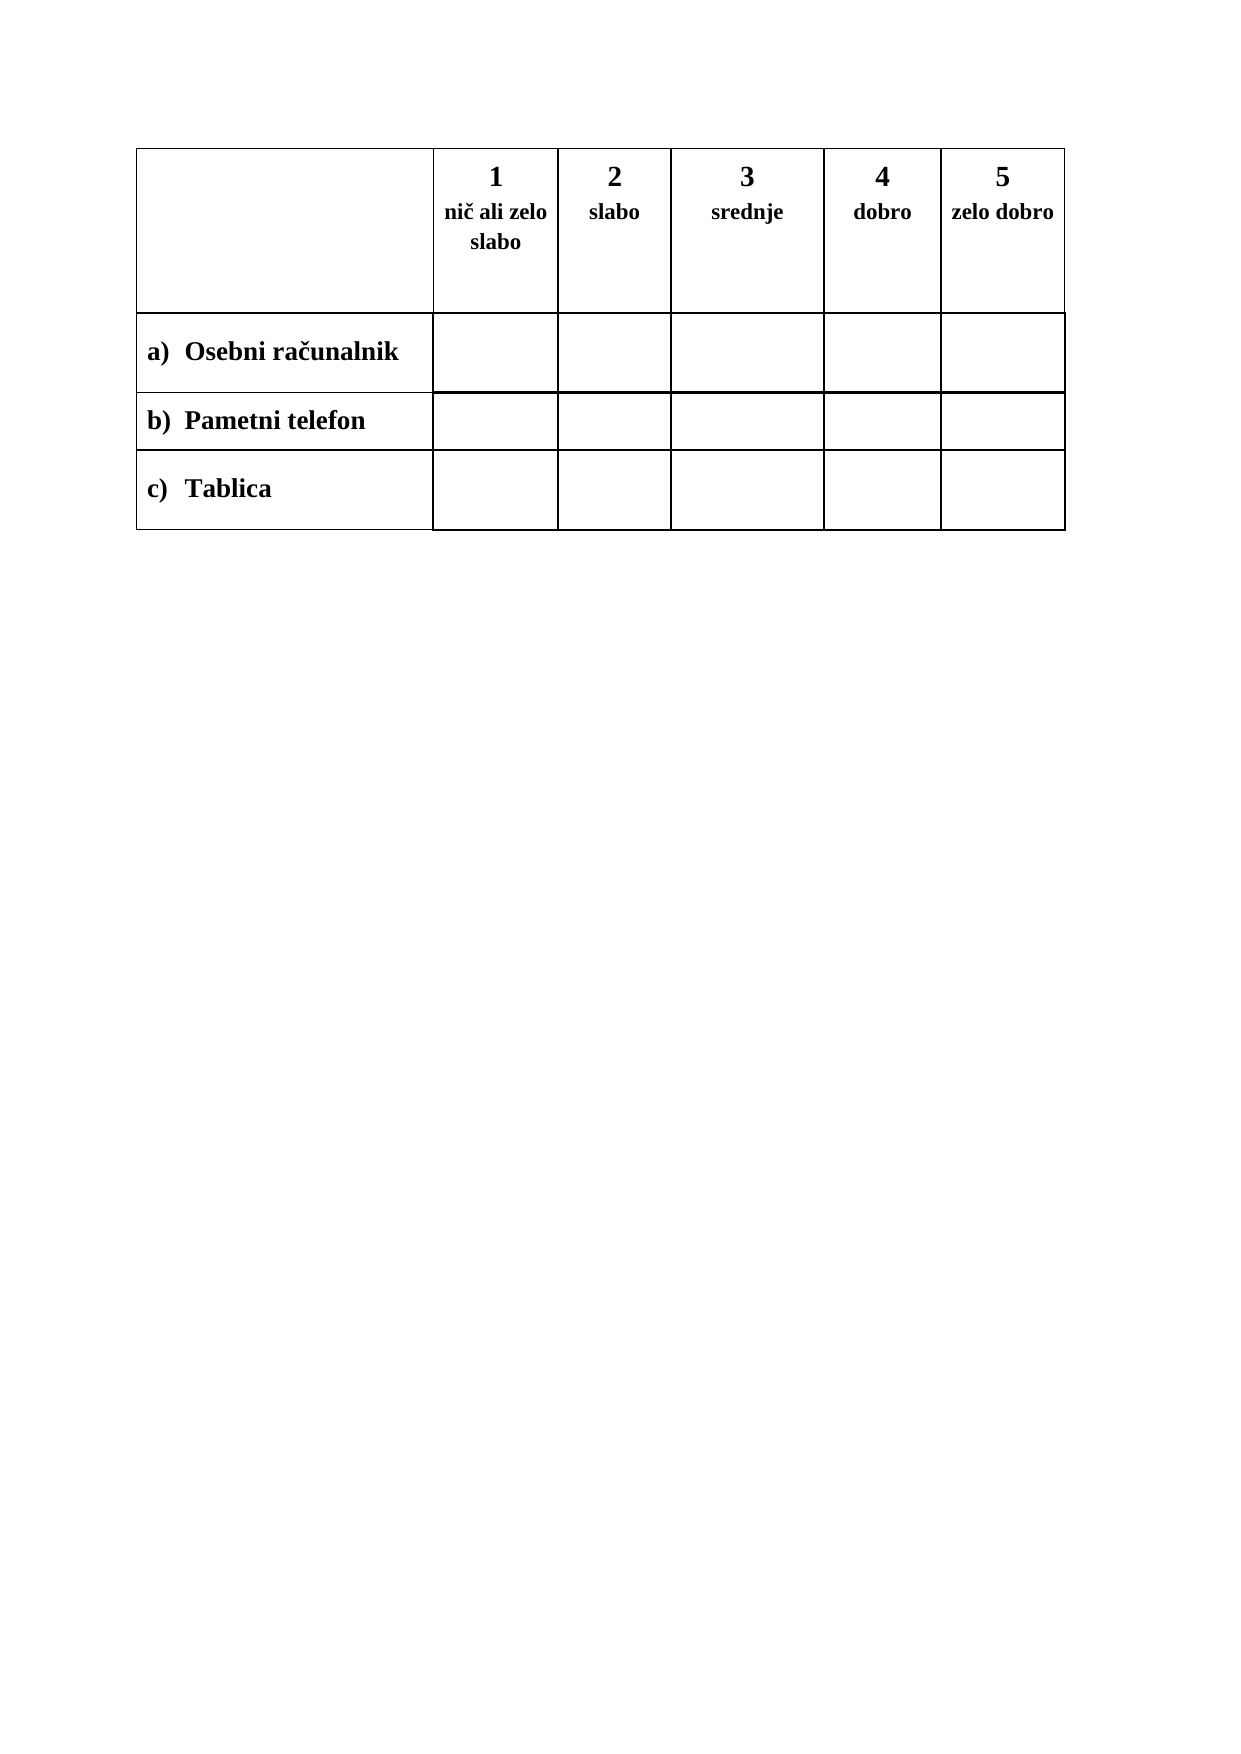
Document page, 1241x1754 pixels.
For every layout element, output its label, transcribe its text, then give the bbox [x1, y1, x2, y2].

table_header 2 slabo [559, 149, 670, 312]
table_header 1 nič ali zelo slabo [434, 149, 557, 312]
table_cell [434, 451, 557, 528]
table_cell [825, 451, 940, 528]
table_header [137, 149, 433, 312]
table_header 5 zelo dobro [942, 149, 1064, 312]
table_cell [672, 451, 823, 528]
table_cell [559, 314, 670, 391]
table_cell Osebni računalnik [137, 314, 432, 391]
table_cell [825, 314, 940, 391]
table_cell [672, 394, 823, 449]
table_cell [434, 314, 557, 391]
table_cell Tablica [137, 451, 432, 528]
table_cell [825, 394, 940, 449]
table_header 3 srednje [672, 149, 823, 312]
table_cell [942, 394, 1064, 449]
table_cell Pametni telefon [137, 393, 432, 449]
table_header 4 dobro [825, 149, 940, 312]
table_cell [559, 394, 670, 449]
table_cell [434, 394, 557, 449]
table_cell [559, 451, 670, 528]
table_cell [672, 314, 823, 391]
table_cell [942, 314, 1064, 391]
table_cell [942, 451, 1064, 528]
